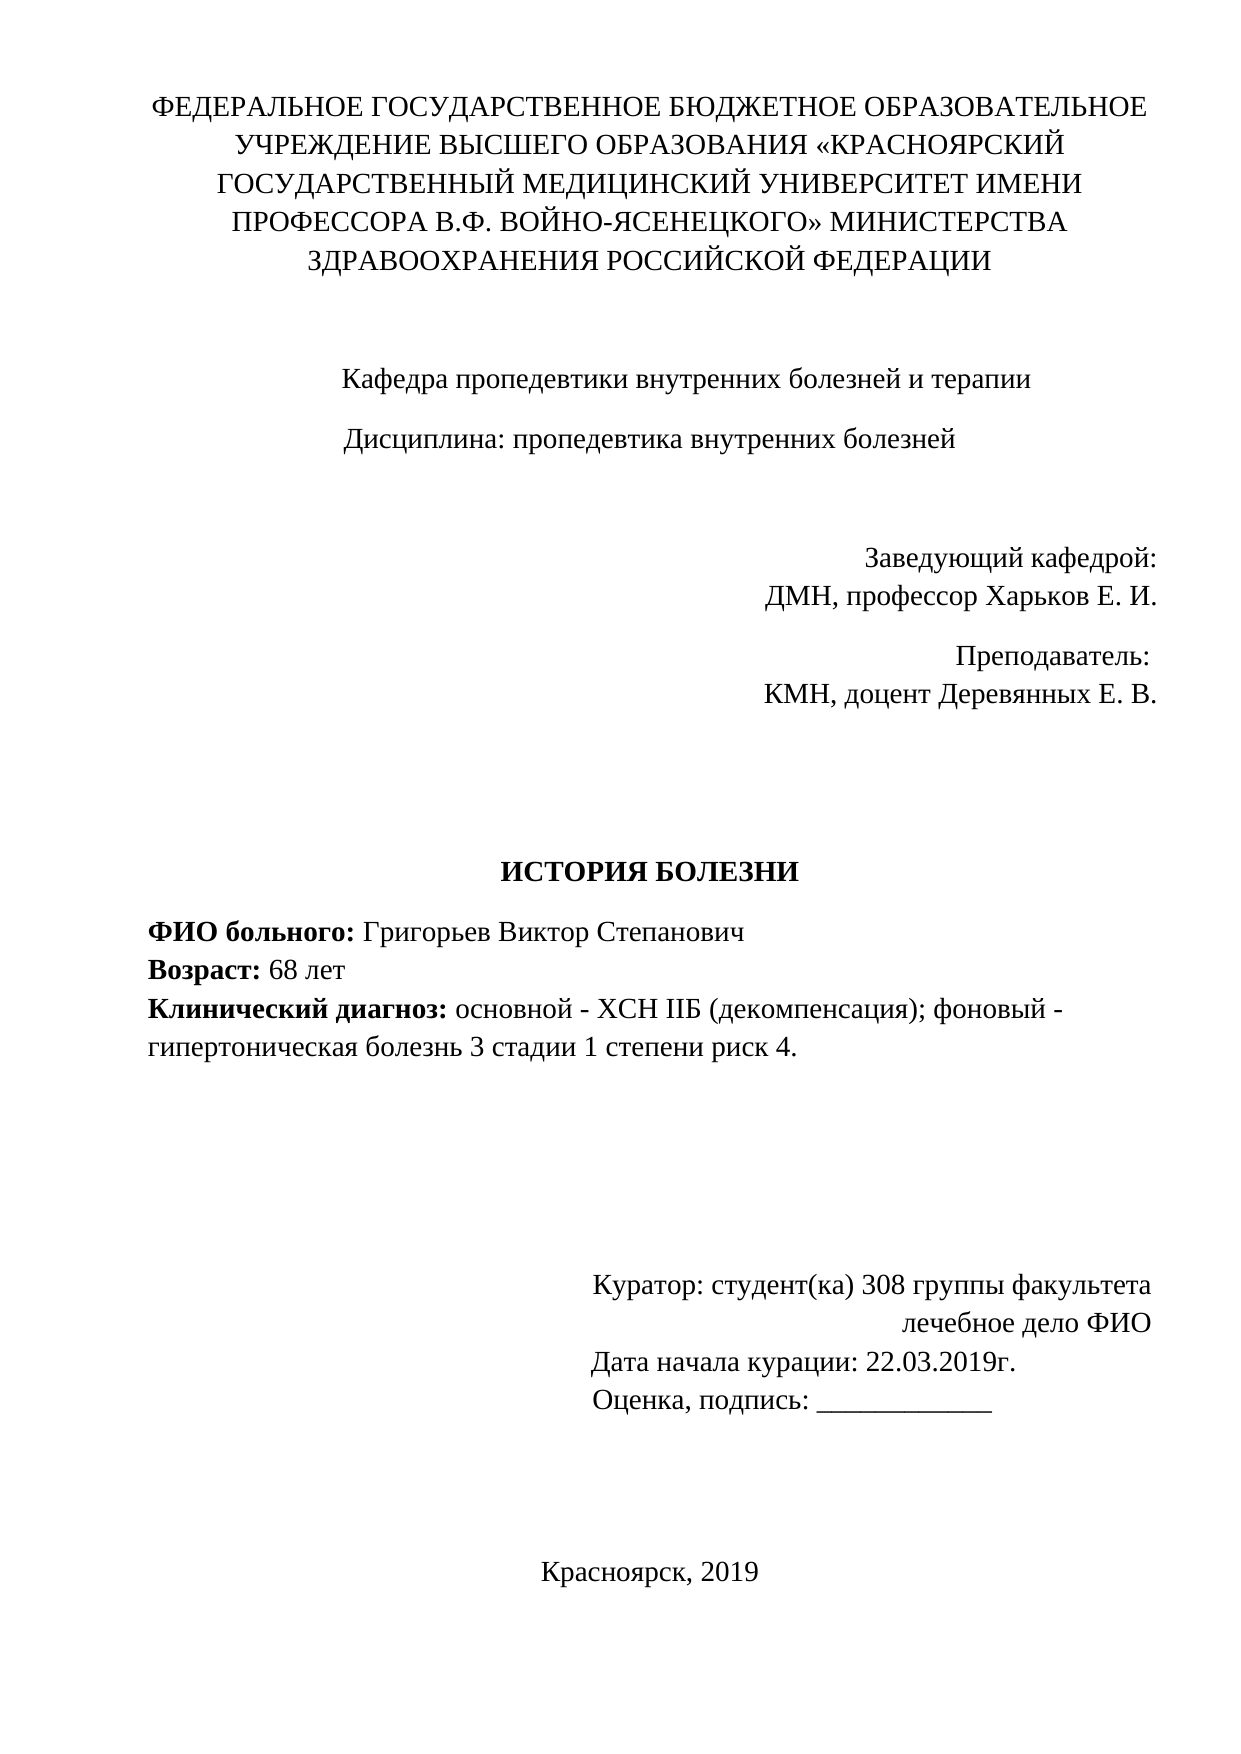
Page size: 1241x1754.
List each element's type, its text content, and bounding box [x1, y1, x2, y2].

text Дата начала курации: 22.03.2019г. [591, 1344, 1152, 1377]
text ИСТОРИЯ БОЛЕЗНИ [148, 854, 1152, 888]
text Красноярск, 2019 [148, 1554, 1152, 1588]
text Заведующий кафедрой: ДМН, профессор Харьков Е. И. [532, 540, 1157, 612]
text ФЕДЕРАЛЬНОЕ ГОСУДАРСТВЕННОЕ БЮДЖЕТНОЕ ОБРАЗОВАТЕЛЬНОЕ УЧРЕЖДЕНИЕ ВЫСШЕГО ОБРАЗОВАНИЯ «КРАСНОЯРСКИЙ ГОСУДАРСТВЕННЫЙ МЕДИЦИНСКИЙ УНИВЕРСИТЕТ ИМЕНИ ПРОФЕССОРА В.Ф. ВОЙНО-ЯСЕНЕЦКОГО» МИНИСТЕРСТВА ЗДРАВООХРАНЕНИЯ РОССИЙСКОЙ ФЕДЕРАЦИИ [148, 89, 1152, 276]
text Оценка, подпись: ____________ [148, 1382, 1152, 1416]
text Дисциплина: пропедевтика внутренних болезней [148, 421, 1152, 454]
text Куратор: студент(ка) 308 группы факультета лечебное дело ФИО [148, 1267, 1152, 1339]
text Преподаватель: КМН, доцент Деревянных Е. В. [532, 638, 1157, 710]
text ФИО больного: Григорьев Виктор Степанович Возраст: 68 лет Клинический диагноз: основной - ХСН IIБ (декомпенсация); фоновый - гипертоническая болезнь 3 стадии 1 степени риск 4. [148, 914, 1152, 1063]
text Кафедра пропедевтики внутренних болезней и терапии [148, 362, 1152, 395]
